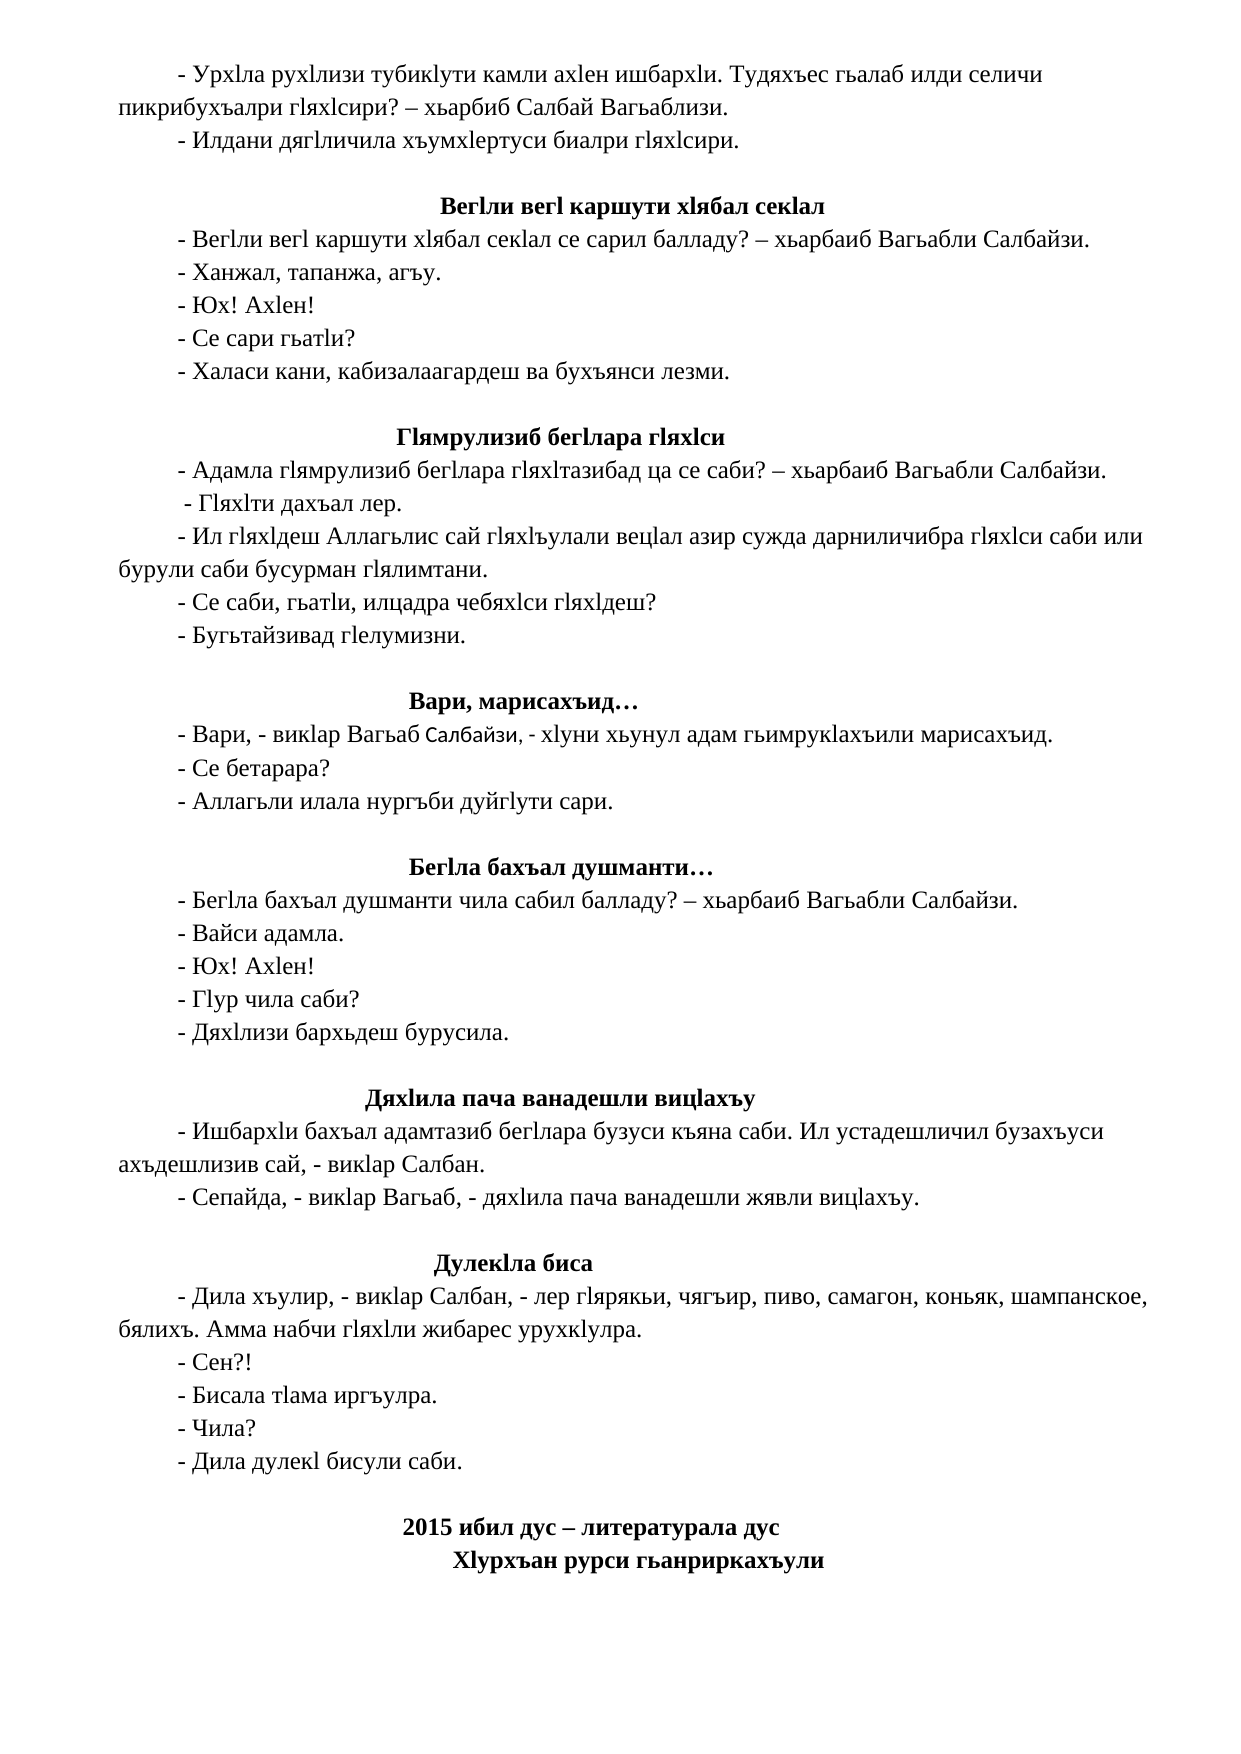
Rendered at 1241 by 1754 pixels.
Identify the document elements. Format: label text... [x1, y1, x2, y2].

text - Бугьтайзивад гlелумизни. [118, 620, 1152, 649]
text - Се саби, гьатlи, илцадра чебяхlси гlяхlдеш? [118, 587, 1152, 616]
text - Сен?! [118, 1347, 1152, 1376]
text Гlямрулизиб бегlлара гlяхlси [118, 422, 1152, 451]
text - Вегlли вегl каршути хlябал секlал се сарил балладу? – хьарбаиб Вагьабли Салбайзи. [118, 224, 1152, 253]
text - Аллагьли илала нургъби дуйгlути сари. [118, 786, 1152, 814]
text Дулекlла биса [118, 1248, 1152, 1277]
text 2015 ибил дус – литературала дус [118, 1512, 1152, 1541]
text Вари, марисахъид… [118, 686, 1152, 715]
text - Гlяхlти дахъал лер. [118, 488, 1152, 517]
text - Бегlла бахъал душманти чила сабил балладу? – хьарбаиб Вагьабли Салбайзи. [118, 885, 1152, 914]
text Дяхlила пача ванадешли вицlахъу [118, 1083, 1152, 1112]
text - Вари, - викlар Вагьаб Салбайзи, - хlуни хьунул адам гьимрукlахъили марисахъид. [118, 719, 1152, 748]
text Хlурхъан рурси гьанриркахъули [118, 1545, 1152, 1574]
text - Дила дулекl бисули саби. [118, 1446, 1152, 1475]
text - Ханжал, тапанжа, агъу. [118, 257, 1152, 286]
text Вегlли вегl каршути хlябал секlал [118, 191, 1152, 220]
text - Вайси адамла. [118, 918, 1152, 947]
text - Сепайда, - викlар Вагьаб, - дяхlила пача ванадешли жявли вицlахъу. [118, 1182, 1152, 1211]
text - Се сари гьатlи? [118, 323, 1152, 352]
text - Адамла гlямрулизиб бегlлара гlяхlтазибад ца се саби? – хьарбаиб Вагьабли Салбайзи. [118, 455, 1152, 484]
text - Гlур чила саби? [118, 984, 1152, 1013]
text - Юх! Ахlен! [118, 951, 1152, 980]
text - Ишбархlи бахъал адамтазиб бегlлара бузуси къяна саби. Ил устадешличил бузахъуси ахъдешлизив сай, - викlар Салбан. [118, 1116, 1152, 1178]
text - Се бетарара? [118, 753, 1152, 782]
text Бегlла бахъал душманти… [118, 852, 1152, 881]
text - Халаси кани, кабизалаагардеш ва бухъянси лезми. [118, 356, 1152, 385]
text - Дила хъулир, - викlар Салбан, - лер гlярякьи, чягъир, пиво, самагон, коньяк, шампанское, бялихъ. Амма набчи гlяхlли жибарес урухкlулра. [118, 1281, 1152, 1343]
text - Илдани дягlличила хъумхlертуси биалри гlяхlсири. [118, 125, 1152, 154]
text - Юх! Ахlен! [118, 290, 1152, 319]
text - Бисала тlама иргъулра. [118, 1380, 1152, 1409]
text - Ил гlяхlдеш Аллагьлис сай гlяхlъулали вецlал азир сужда дарниличибра гlяхlси саби или бурули саби бусурман гlялимтани. [118, 521, 1152, 583]
text - Дяхlлизи бархьдеш бурусила. [118, 1017, 1152, 1046]
text - Урхlла рухlлизи тубикlути камли ахlен ишбархlи. Тудяхъес гьалаб илди селичи пикрибухъалри гlяхlсири? – хьарбиб Салбай Вагьаблизи. [118, 59, 1152, 121]
text - Чила? [118, 1413, 1152, 1442]
